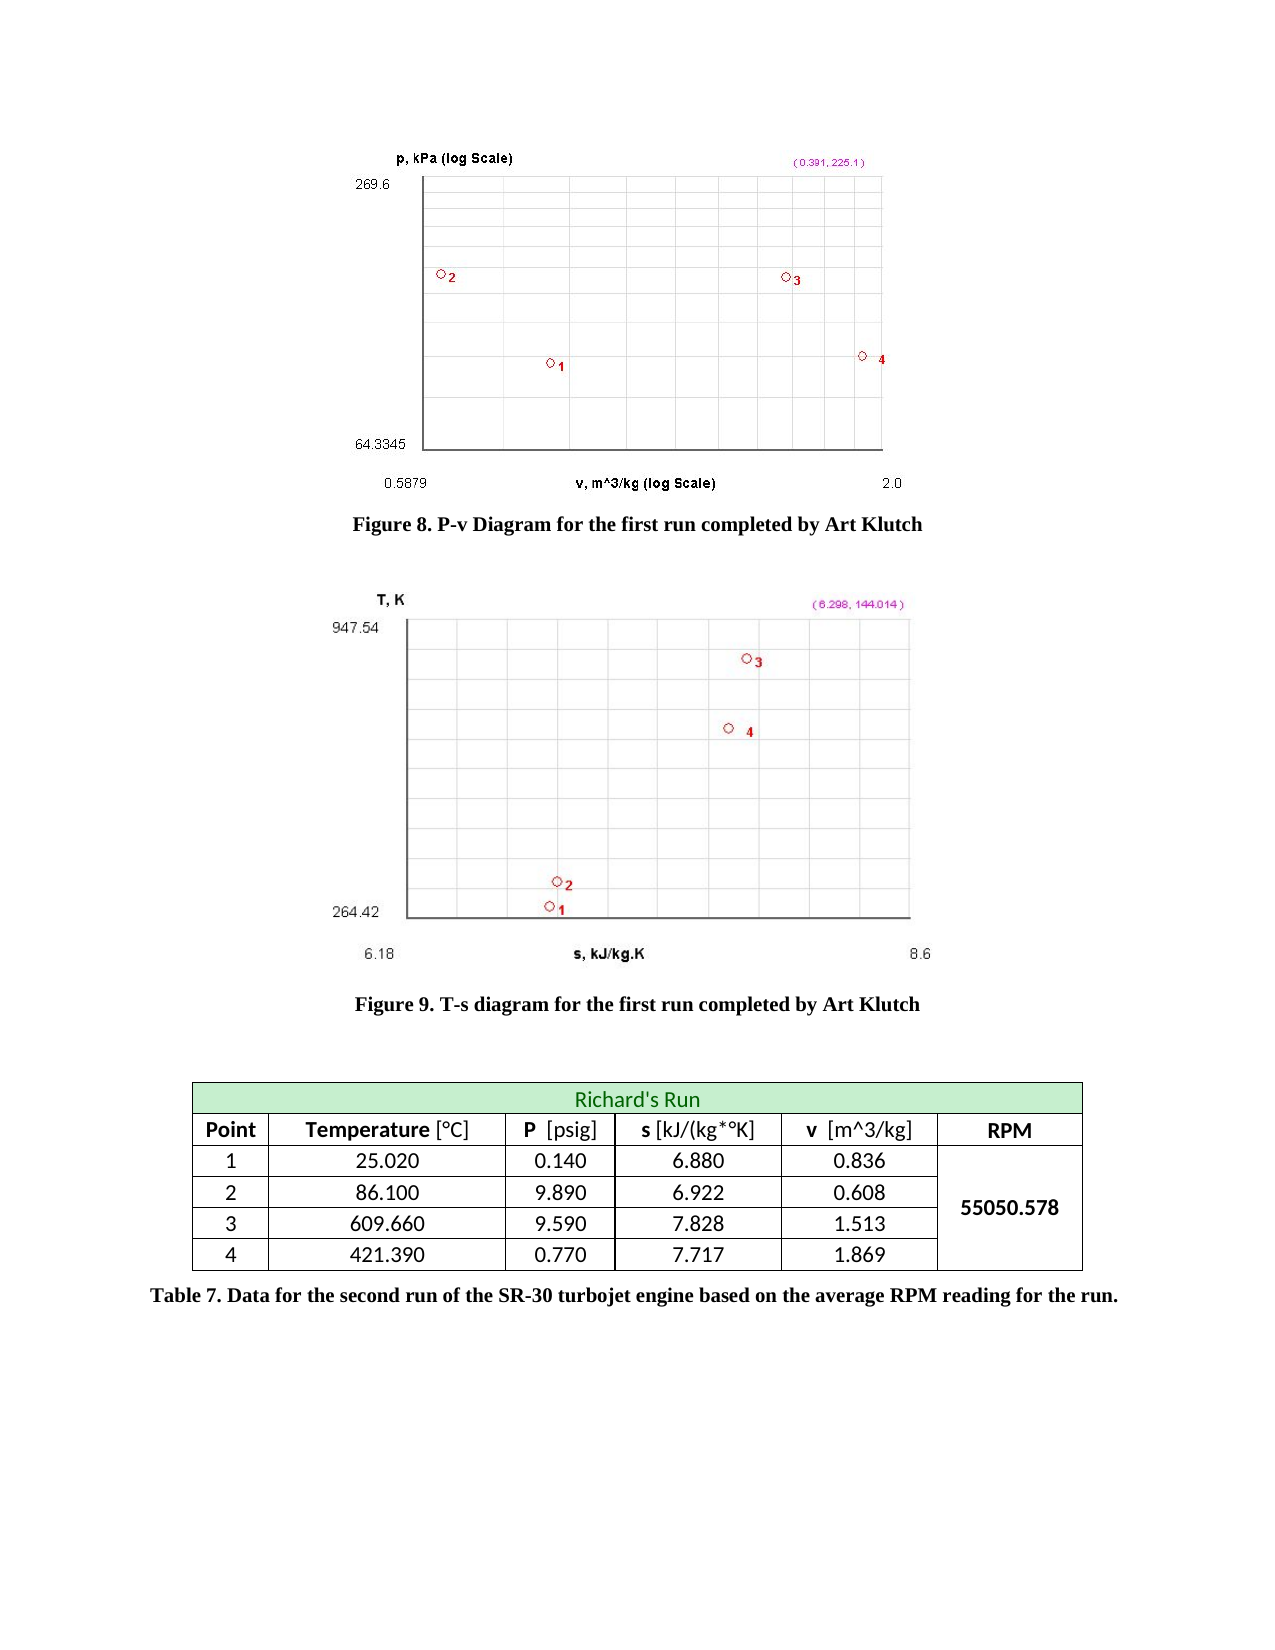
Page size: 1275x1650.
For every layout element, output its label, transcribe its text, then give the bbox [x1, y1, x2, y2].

table_cell 0.608 [782, 1177, 937, 1207]
table_cell 9.590 [506, 1208, 614, 1238]
table_cell 6.922 [616, 1177, 781, 1207]
picture [326, 150, 949, 496]
table_cell 4 [193, 1239, 268, 1269]
table_cell P [psig] [506, 1114, 614, 1144]
table_cell 1 [193, 1146, 268, 1176]
table_cell 1.513 [782, 1208, 937, 1238]
table_cell 421.390 [269, 1239, 505, 1269]
table_cell v [m^3/kg] [782, 1114, 937, 1144]
text Figure 9. T-s diagram for the first run completed by Art Klutch [150, 992, 1125, 1016]
table_cell 6.880 [616, 1146, 781, 1176]
table_cell 3 [193, 1208, 268, 1238]
table_cell 86.100 [269, 1177, 505, 1207]
text Table 7. Data for the second run of the SR-30 turbojet engine based on the average RPM reading for the run. [150, 1283, 1125, 1307]
table_cell 0.770 [506, 1239, 614, 1269]
table_cell RPM [938, 1114, 1082, 1144]
table_cell 25.020 [269, 1146, 505, 1176]
table_cell 2 [193, 1177, 268, 1207]
picture [315, 592, 960, 975]
table_cell 609.660 [269, 1208, 505, 1238]
table_cell 9.890 [506, 1177, 614, 1207]
table_cell 7.828 [616, 1208, 781, 1238]
text Figure 8. P-v Diagram for the first run completed by Art Klutch [150, 512, 1125, 536]
table_cell 0.140 [506, 1146, 614, 1176]
table_cell 1.869 [782, 1239, 937, 1269]
table_cell 0.836 [782, 1146, 937, 1176]
table_cell s [kJ/(kg*°K] [616, 1114, 781, 1144]
table_cell Temperature [°C] [269, 1114, 505, 1144]
table_cell Point [193, 1114, 268, 1144]
table_cell 55050.578 [938, 1146, 1082, 1269]
table_cell 7.717 [616, 1239, 781, 1269]
table_header Richard's Run [193, 1083, 1082, 1113]
